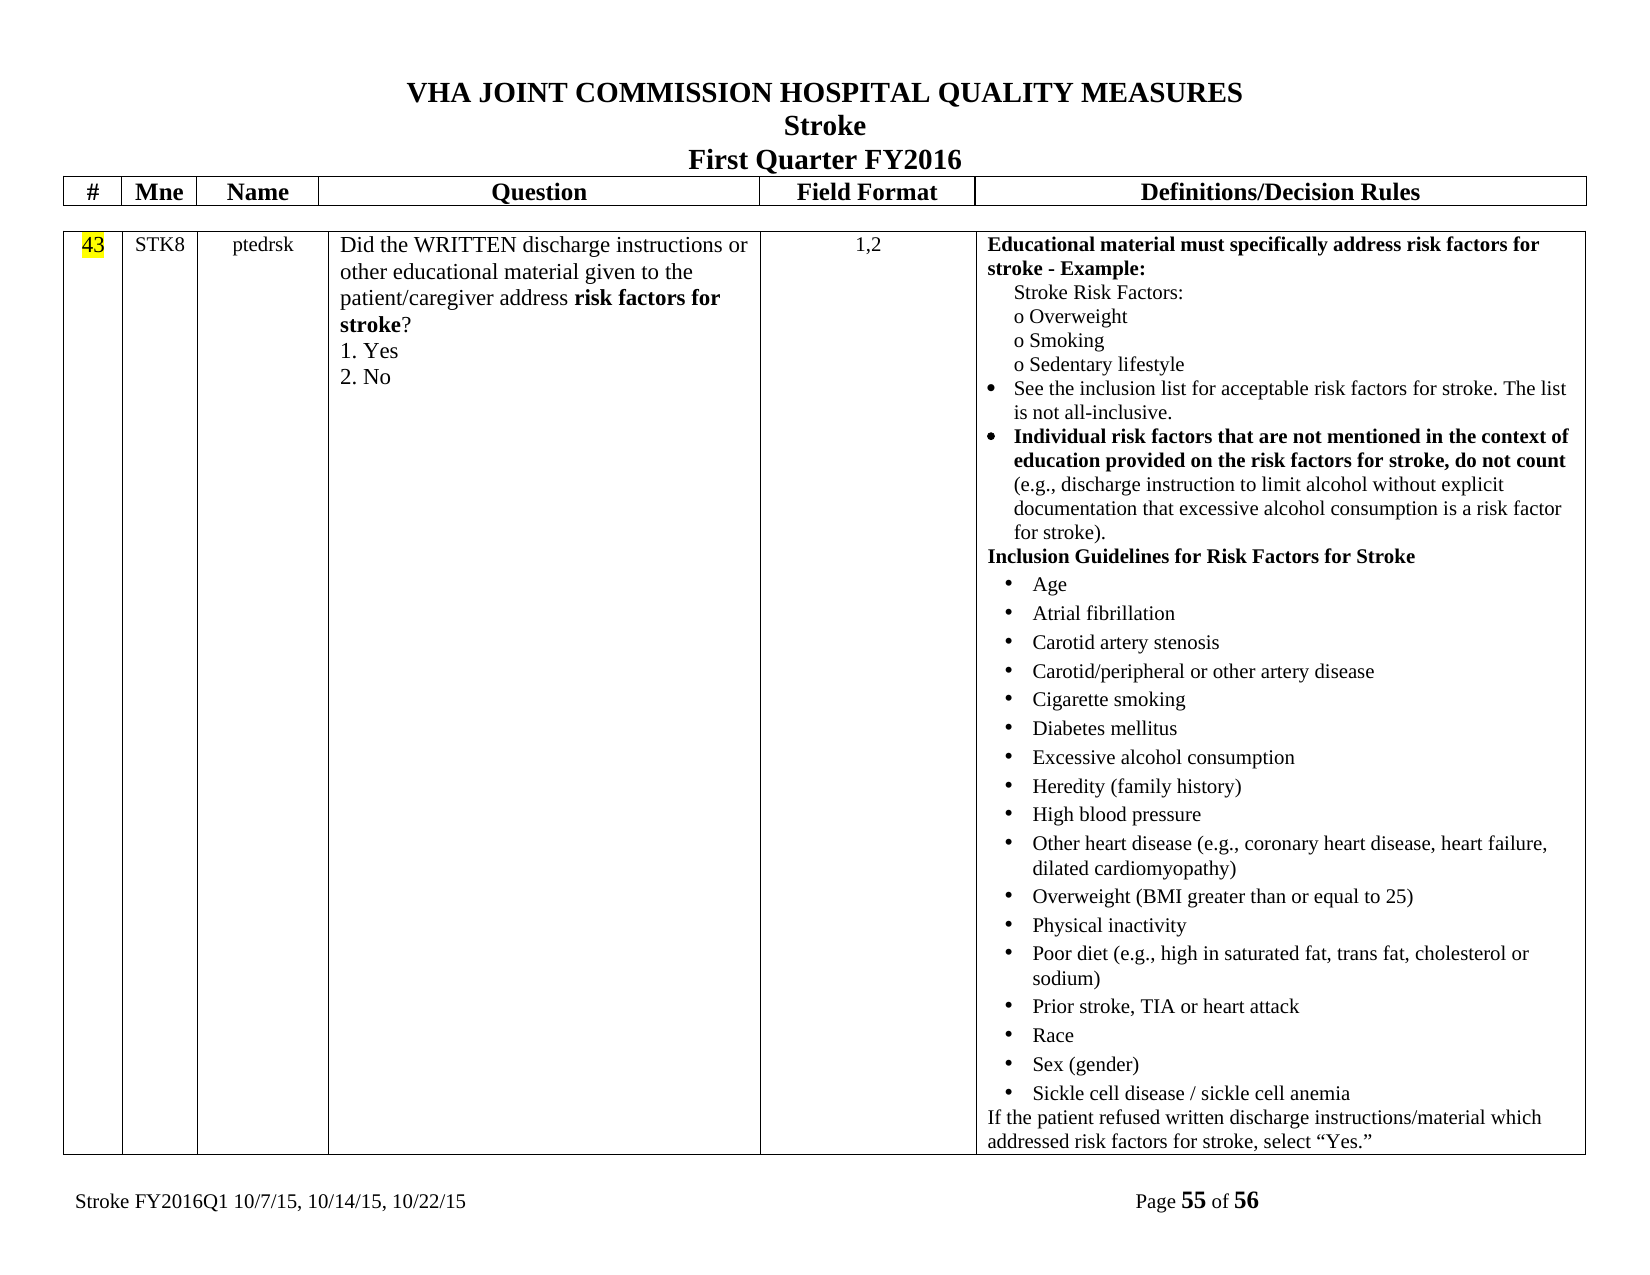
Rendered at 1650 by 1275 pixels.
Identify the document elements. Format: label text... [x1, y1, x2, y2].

table_header Did the WRITTEN discharge instructions or other educational material given to the patient/caregiver address risk factors for stroke? 1. Yes 2. No [329, 232, 760, 1153]
table_header ptedrsk [198, 232, 328, 1153]
table_header Educational material must specifically address risk factors for stroke - Example: Stroke Risk Factors: o Overweight o Smoking o Sedentary lifestyle See the inclusion list for acceptable risk factors for stroke. The list is not all-inclusive. Individual risk factors that are not mentioned in the context of education provided on the risk factors for stroke, do not count (e.g., discharge instruction to limit alcohol without explicit documentation that excessive alcohol consumption is a risk factor for stroke). Inclusion Guidelines for Risk Factors for Stroke Age Atrial fibrillation Carotid artery stenosis Carotid/peripheral or other artery disease Cigarette smoking Diabetes mellitus Excessive alcohol consumption Heredity (family history) High blood pressure Other heart disease (e.g., coronary heart disease, heart failure, dilated cardiomyopathy) Overweight (BMI greater than or equal to 25) Physical inactivity Poor diet (e.g., high in saturated fat, trans fat, cholesterol or sodium) Prior stroke, TIA or heart attack Race Sex (gender) Sickle cell disease / sickle cell anemia If the patient refused written discharge instructions/material which addressed risk factors for stroke, select “Yes.” [977, 232, 1585, 1153]
table_header 1,2 [761, 232, 976, 1153]
table_header 43 [64, 232, 122, 1153]
table_header STK8 [123, 232, 197, 1153]
